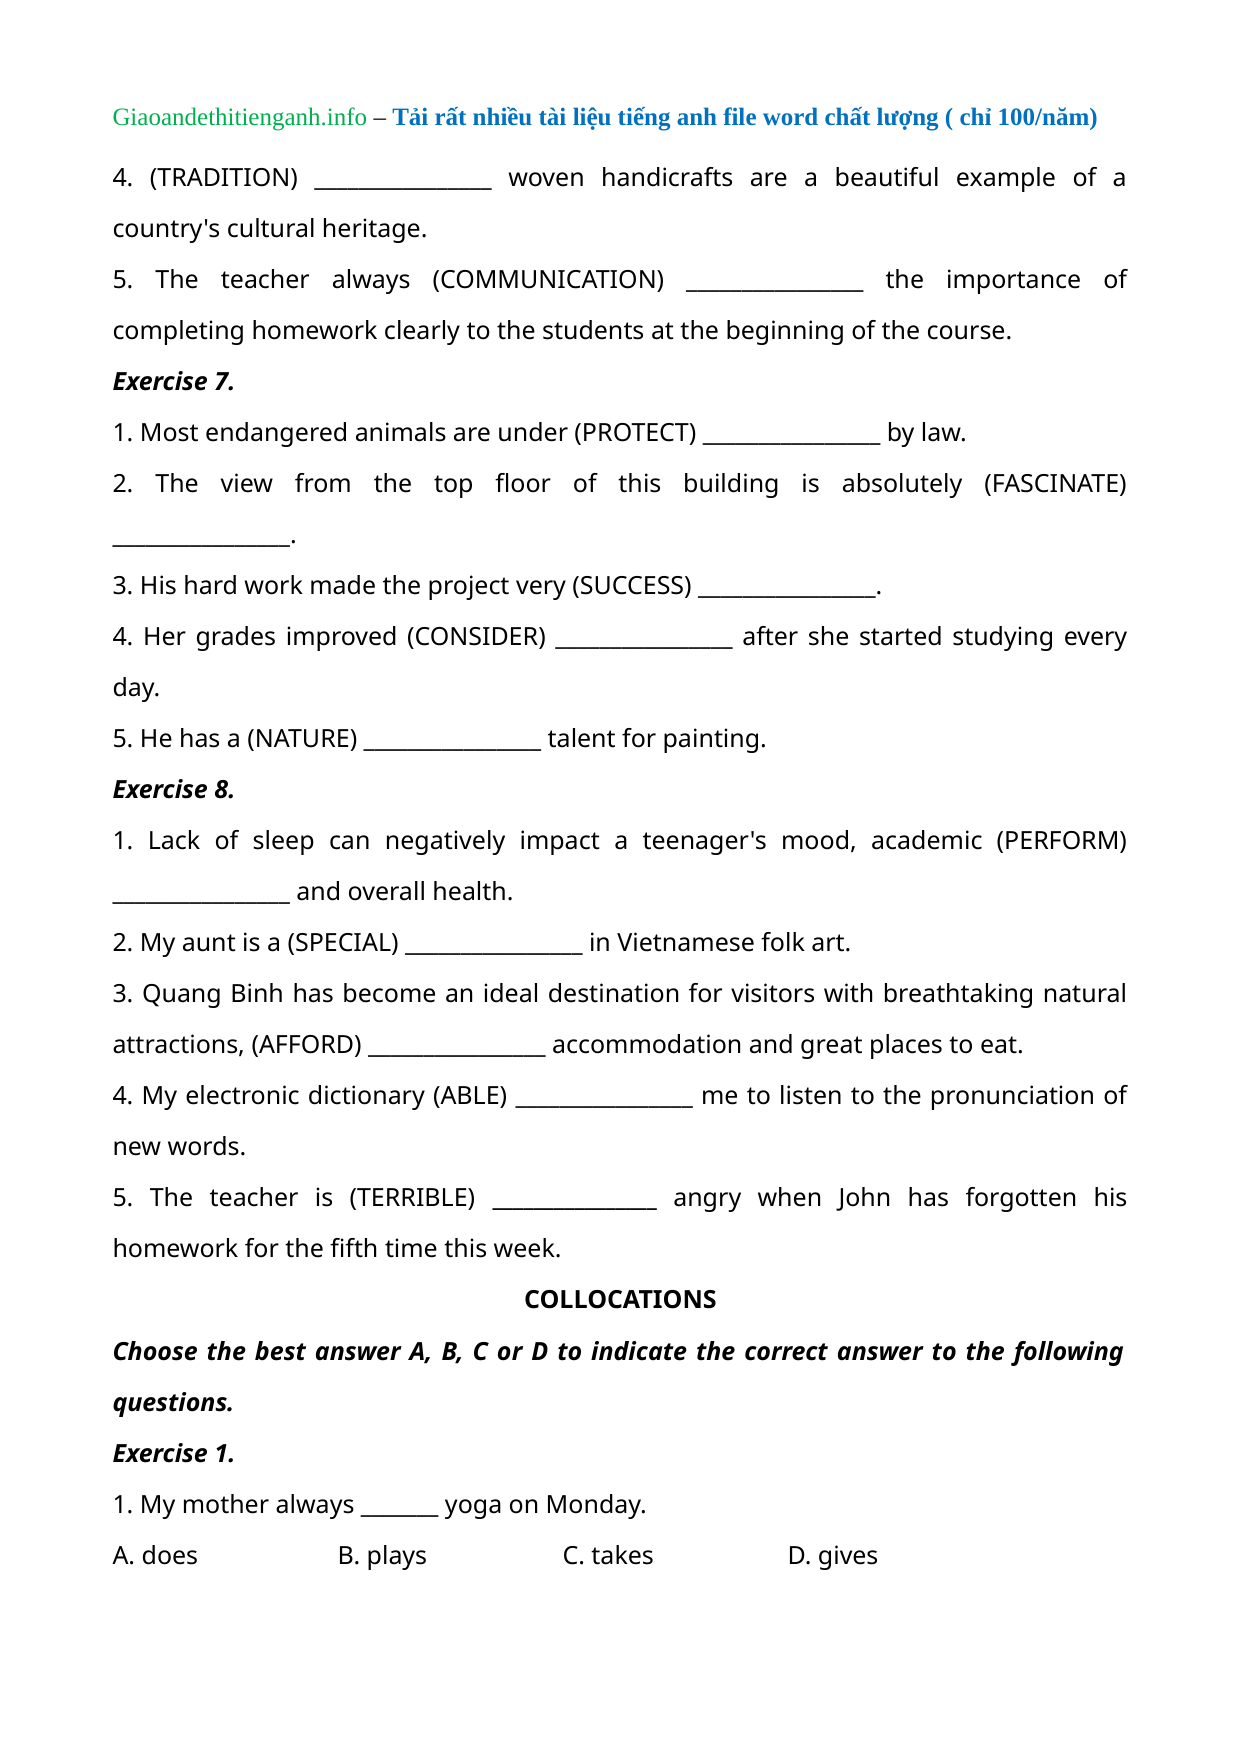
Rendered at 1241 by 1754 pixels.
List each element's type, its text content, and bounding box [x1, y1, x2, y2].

text Exercise 7. [112, 363, 1128, 397]
text 2. My aunt is a (SPECIAL) ________________ in Vietnamese folk art. [112, 925, 1128, 959]
text 1. Lack of sleep can negatively impact a teenager's mood, academic (PERFORM) ________________ and overall health. [112, 823, 1128, 908]
text 5. The teacher always (COMMUNICATION) ________________ the importance of completing homework clearly to the students at the beginning of the course. [112, 261, 1128, 346]
text COLLOCATIONS [112, 1282, 1128, 1316]
text 4. My electronic dictionary (ABLE) ________________ me to listen to the pronunciation of new words. [112, 1078, 1128, 1163]
text Exercise 8. [112, 772, 1128, 806]
text 4. Her grades improved (CONSIDER) ________________ after she started studying every day. [112, 619, 1128, 704]
text Choose the best answer A, B, C or D to indicate the correct answer to the following questions. [112, 1333, 1128, 1418]
text 5. The teacher is (TERRIBLE) ________________ angry when John has forgotten his homework for the fifth time this week. [112, 1180, 1128, 1265]
text 1. Most endangered animals are under (PROTECT) ________________ by law. [112, 414, 1128, 448]
text 5. He has a (NATURE) ________________ talent for painting. [112, 721, 1128, 755]
text 3. His hard work made the project very (SUCCESS) ________________. [112, 568, 1128, 602]
text 4. (TRADITION) ________________ woven handicrafts are a beautiful example of a country's cultural heritage. [112, 159, 1128, 244]
text 1. My mother always _______ yoga on Monday. [112, 1486, 1128, 1520]
text A. does B. plays C. takes D. gives [112, 1537, 1128, 1571]
text 3. Quang Binh has become an ideal destination for visitors with breathtaking natural attractions, (AFFORD) ________________ accommodation and great places to eat. [112, 976, 1128, 1061]
text Exercise 1. [112, 1435, 1128, 1469]
text 2. The view from the top floor of this building is absolutely (FASCINATE) ________________. [112, 466, 1128, 551]
